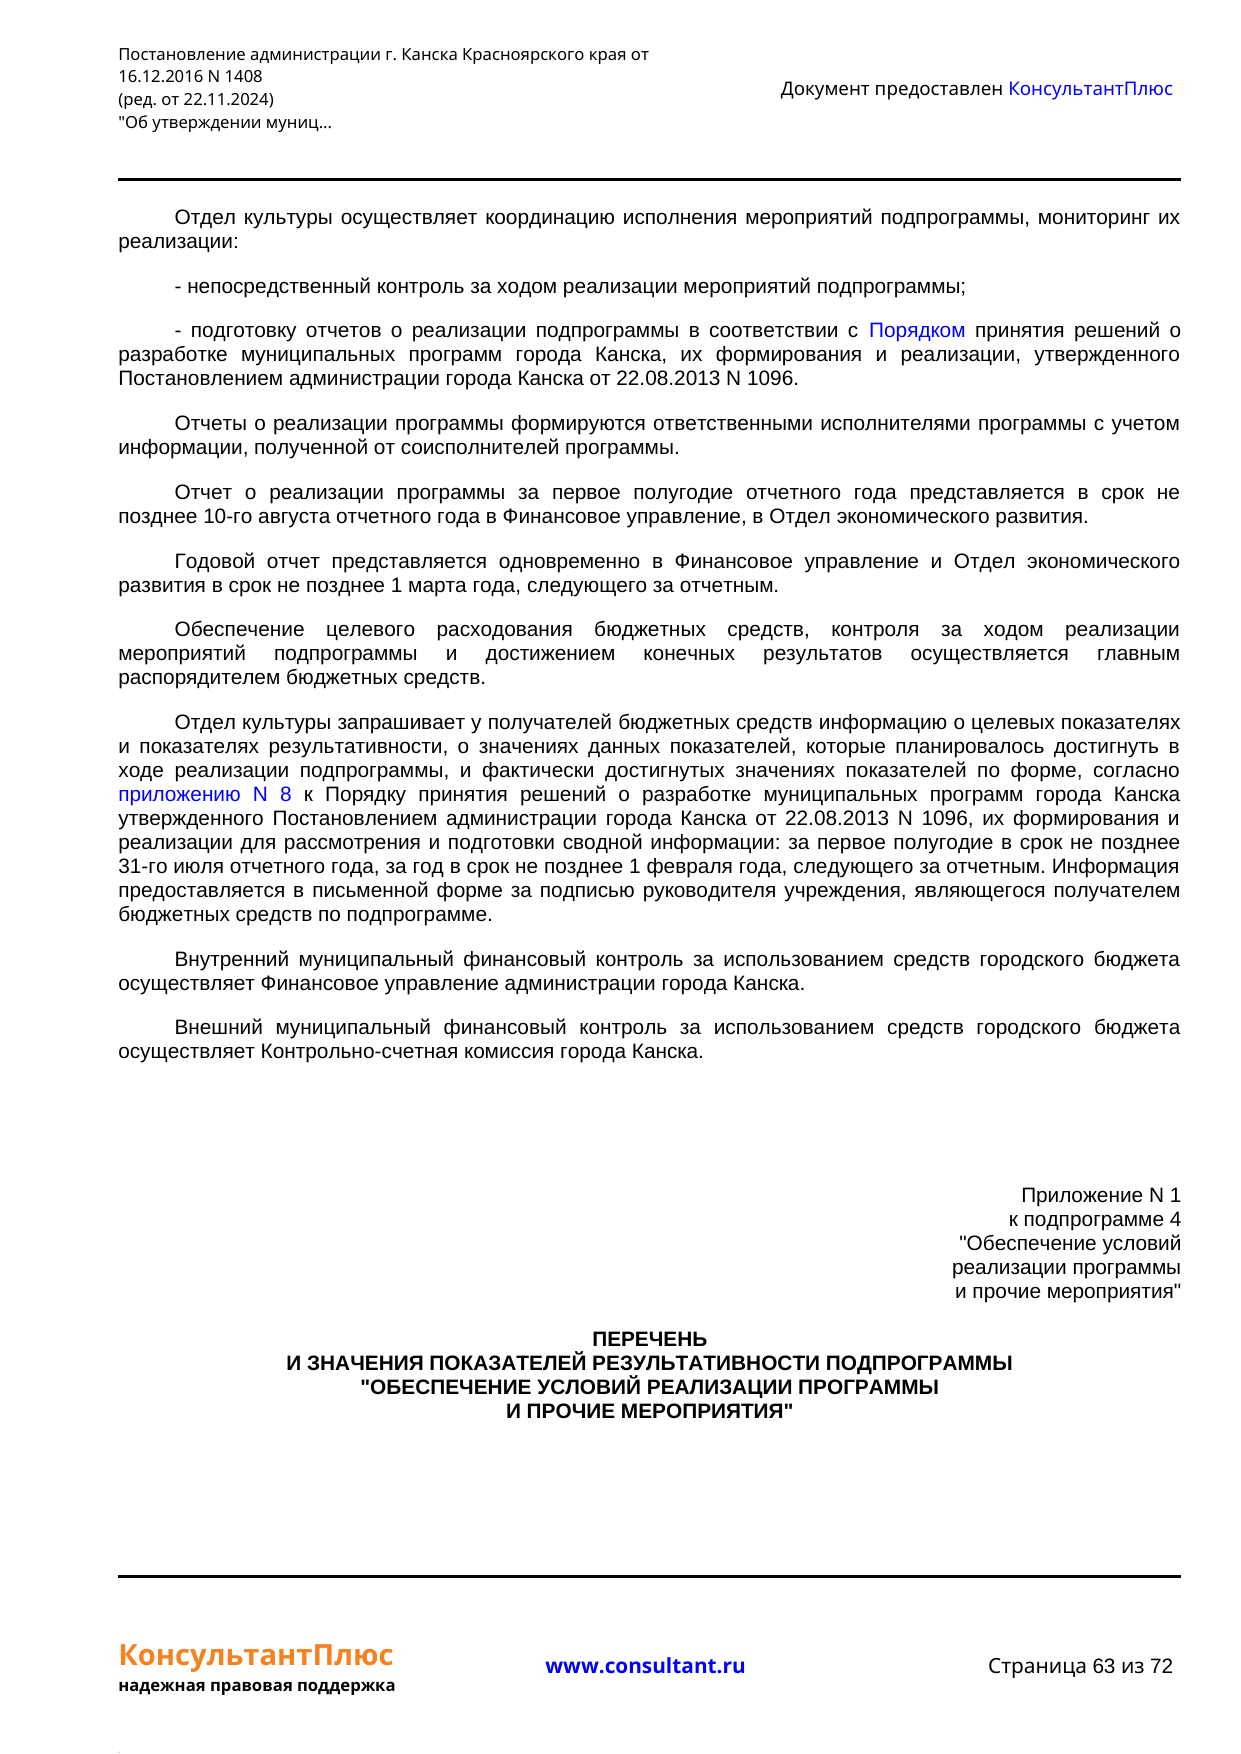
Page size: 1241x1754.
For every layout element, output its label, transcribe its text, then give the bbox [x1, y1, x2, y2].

text - подготовку отчетов о реализации подпрограммы в соответствии с Порядком принятия решений о разработке муниципальных программ города Канска, их формирования и реализации, утвержденного Постановлением администрации города Канска от 22.08.2013 N 1096. [118, 318, 1181, 390]
text - непосредственный контроль за ходом реализации мероприятий подпрограммы; [118, 273, 1181, 297]
text Обеспечение целевого расходования бюджетных средств, контроля за ходом реализации мероприятий подпрограммы и достижением конечных результатов осуществляется главным распорядителем бюджетных средств. [118, 617, 1181, 689]
text реализации программы [118, 1255, 1181, 1279]
text Внешний муниципальный финансовый контроль за использованием средств городского бюджета осуществляет Контрольно-счетная комиссия города Канска. [118, 1015, 1181, 1063]
text Отчеты о реализации программы формируются ответственными исполнителями программы с учетом информации, полученной от соисполнителей программы. [118, 411, 1181, 459]
text Годовой отчет представляется одновременно в Финансовое управление и Отдел экономического развития в срок не позднее 1 марта года, следующего за отчетным. [118, 548, 1181, 596]
title "ОБЕСПЕЧЕНИЕ УСЛОВИЙ РЕАЛИЗАЦИИ ПРОГРАММЫ [118, 1374, 1181, 1398]
text к подпрограмме 4 [118, 1207, 1181, 1231]
text и прочие мероприятия" [118, 1279, 1181, 1303]
text Приложение N 1 [118, 1183, 1181, 1207]
text Отдел культуры осуществляет координацию исполнения мероприятий подпрограммы, мониторинг их реализации: [118, 205, 1181, 253]
text Отдел культуры запрашивает у получателей бюджетных средств информацию о целевых показателях и показателях результативности, о значениях данных показателей, которые планировалось достигнуть в ходе реализации подпрограммы, и фактически достигнутых значениях показателей по форме, согласно приложению N 8 к Порядку принятия решений о разработке муниципальных программ города Канска утвержденного Постановлением администрации города Канска от 22.08.2013 N 1096, их формирования и реализации для рассмотрения и подготовки сводной информации: за первое полугодие в срок не позднее 31-го июля отчетного года, за год в срок не позднее 1 февраля года, следующего за отчетным. Информация предоставляется в письменной форме за подписью руководителя учреждения, являющегося получателем бюджетных средств по подпрограмме. [118, 710, 1181, 926]
title И ЗНАЧЕНИЯ ПОКАЗАТЕЛЕЙ РЕЗУЛЬТАТИВНОСТИ ПОДПРОГРАММЫ [118, 1351, 1181, 1374]
text Отчет о реализации программы за первое полугодие отчетного года представляется в срок не позднее 10-го августа отчетного года в Финансовое управление, в Отдел экономического развития. [118, 480, 1181, 528]
title ПЕРЕЧЕНЬ [118, 1327, 1181, 1351]
text "Обеспечение условий [118, 1231, 1181, 1255]
text Внутренний муниципальный финансовый контроль за использованием средств городского бюджета осуществляет Финансовое управление администрации города Канска. [118, 946, 1181, 994]
title И ПРОЧИЕ МЕРОПРИЯТИЯ" [118, 1398, 1181, 1422]
